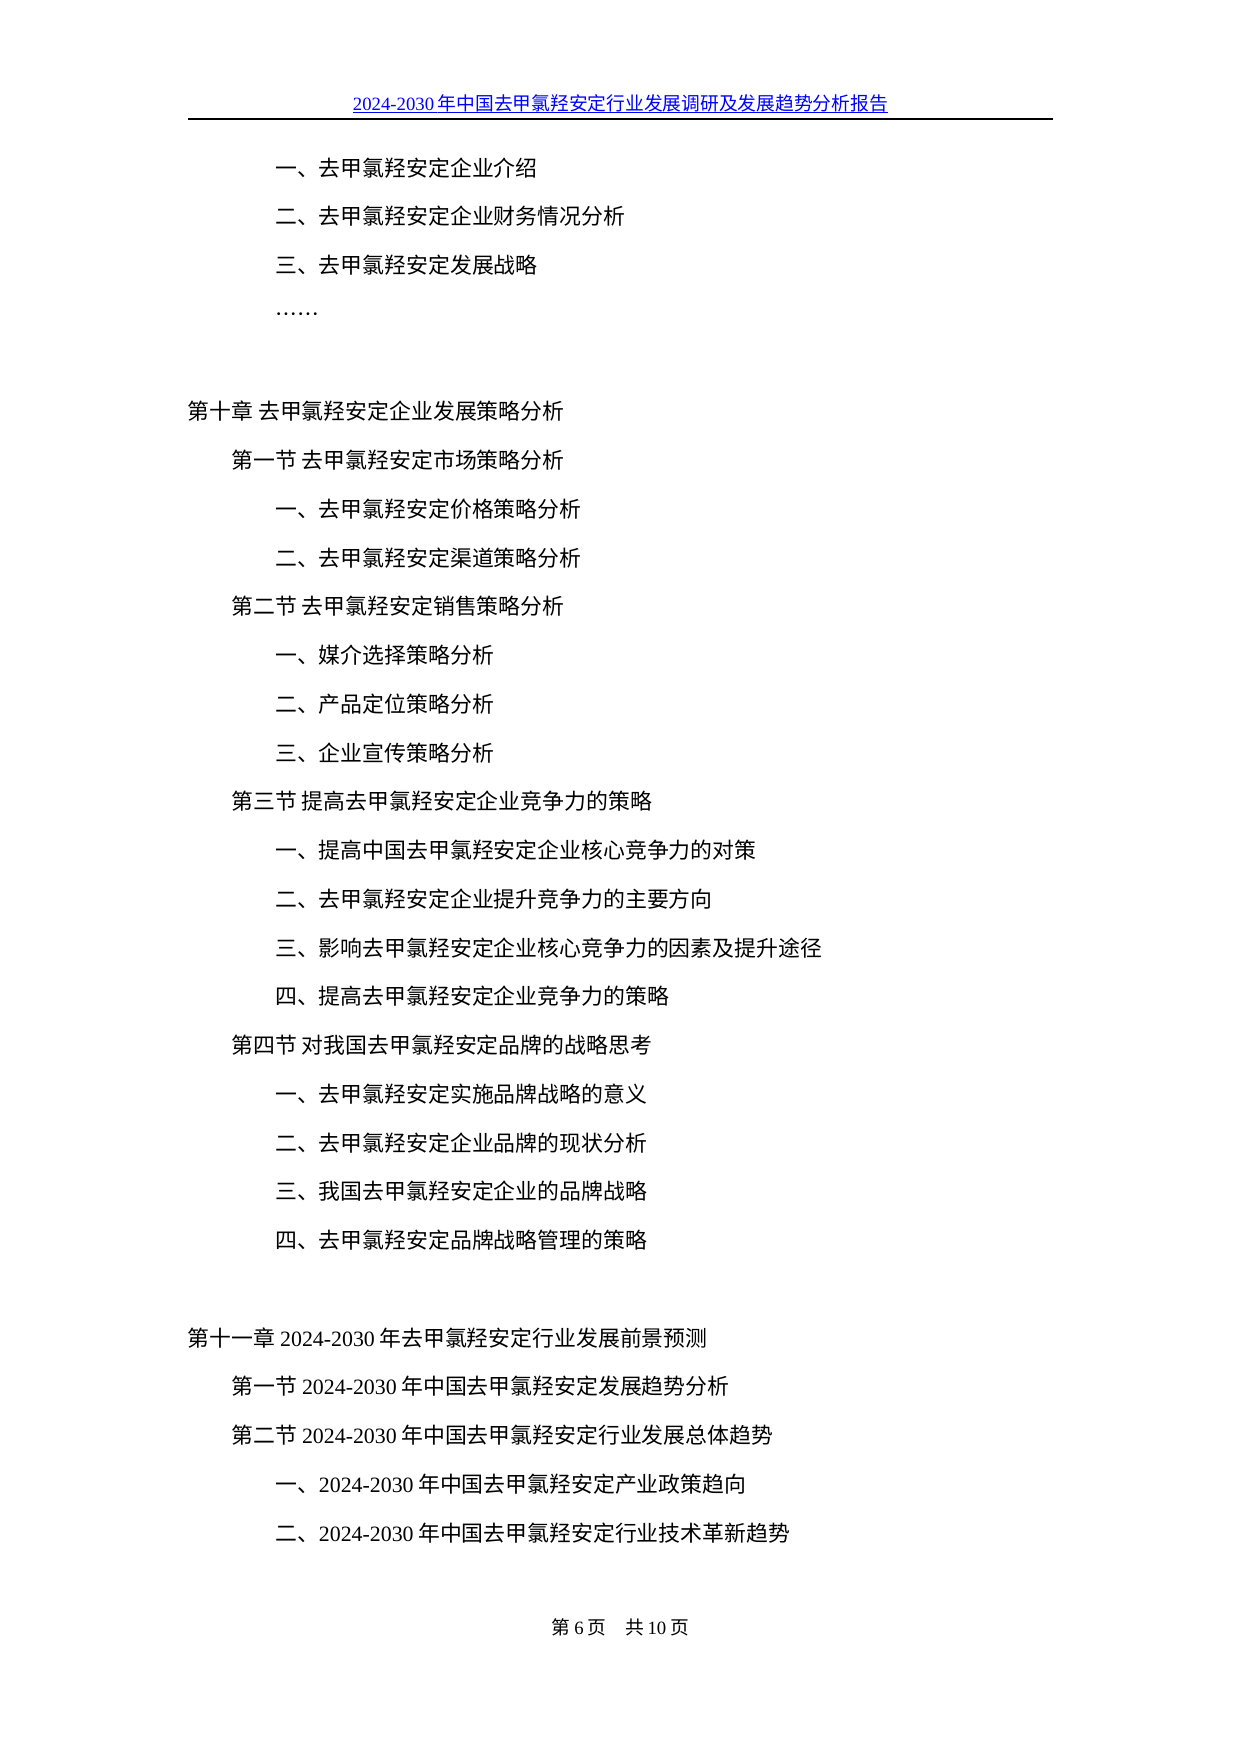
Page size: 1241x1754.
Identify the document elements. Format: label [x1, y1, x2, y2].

text [187, 150, 1053, 1548]
